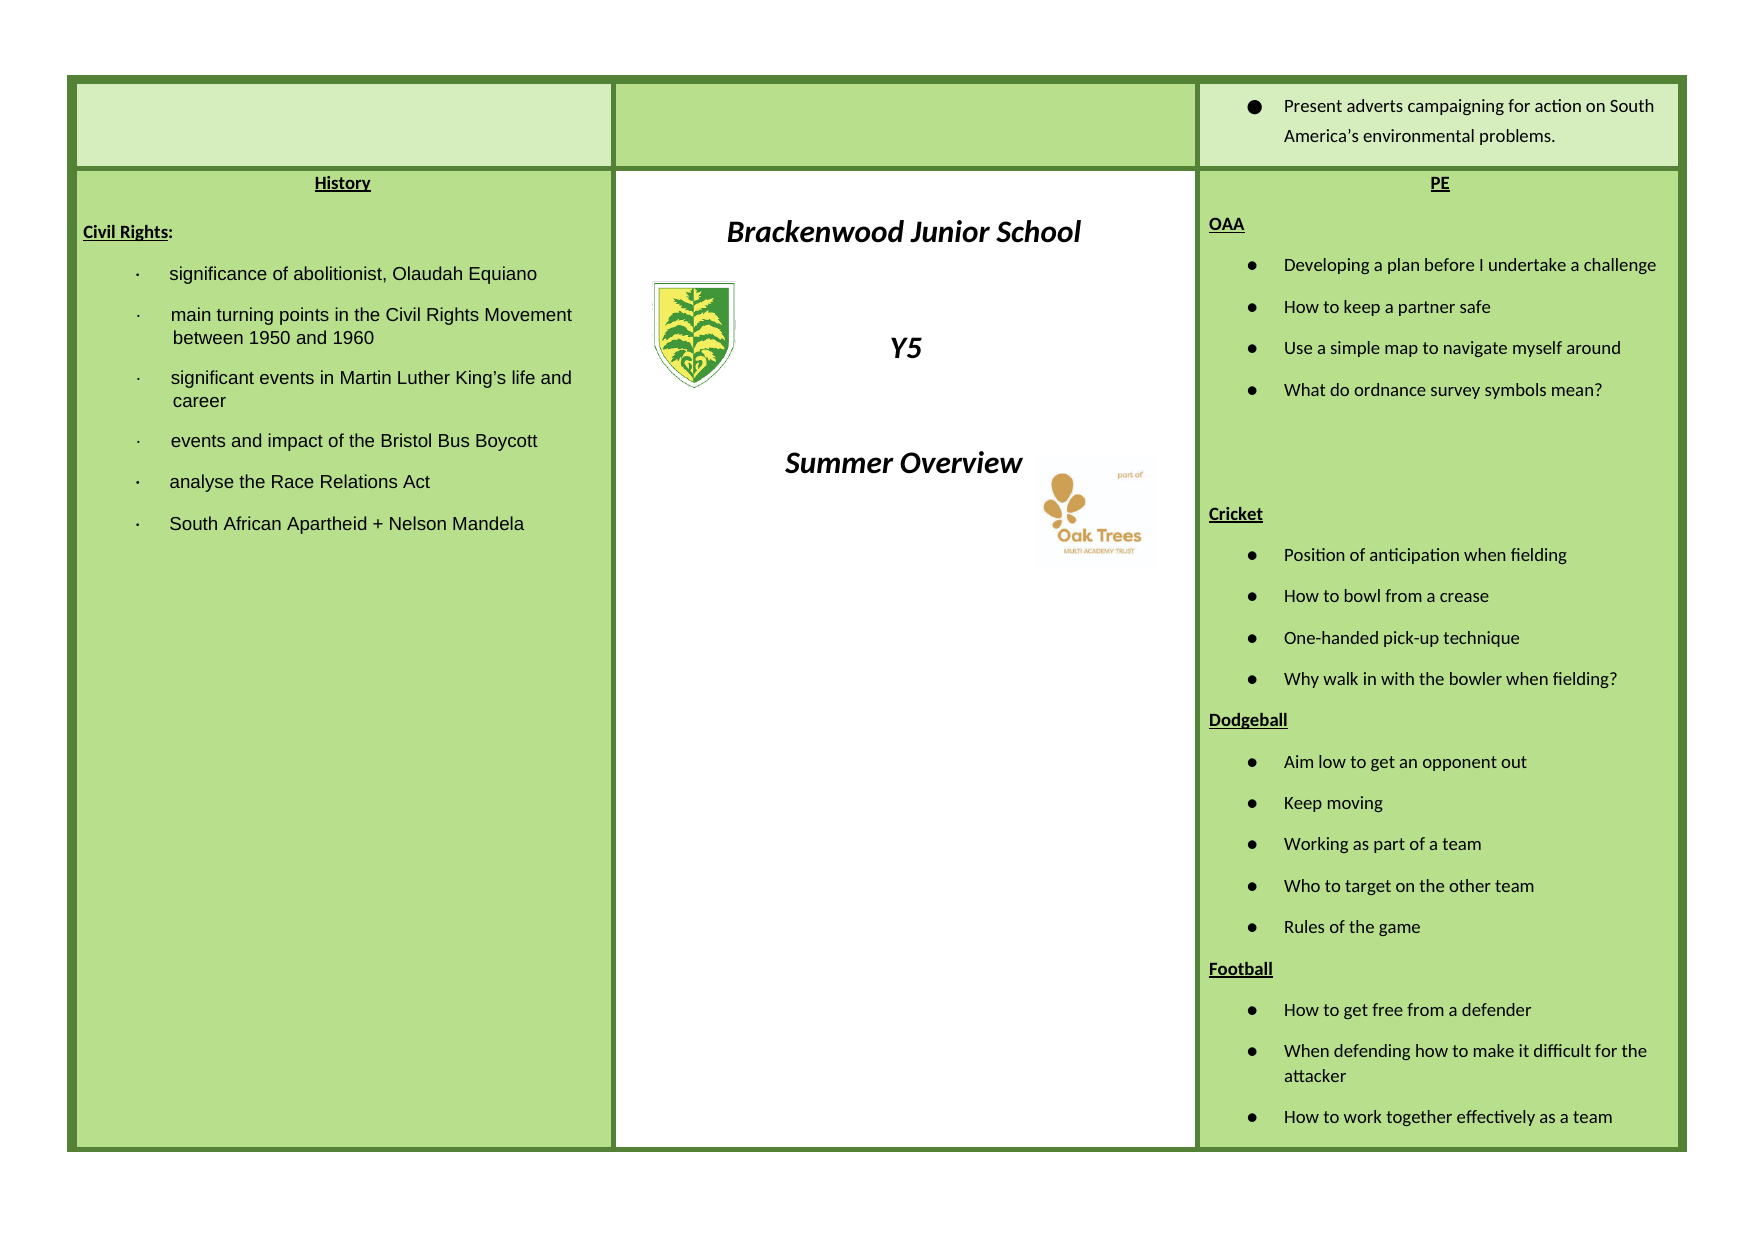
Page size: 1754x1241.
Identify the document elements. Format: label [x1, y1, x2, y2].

table_header [1200, 84, 1678, 166]
table_cell [1200, 171, 1678, 1147]
picture [1033, 454, 1159, 569]
table_cell [77, 171, 611, 1147]
table_header [616, 84, 1195, 166]
table_header [77, 84, 611, 166]
table_cell [616, 171, 1195, 1147]
picture [626, 275, 762, 391]
